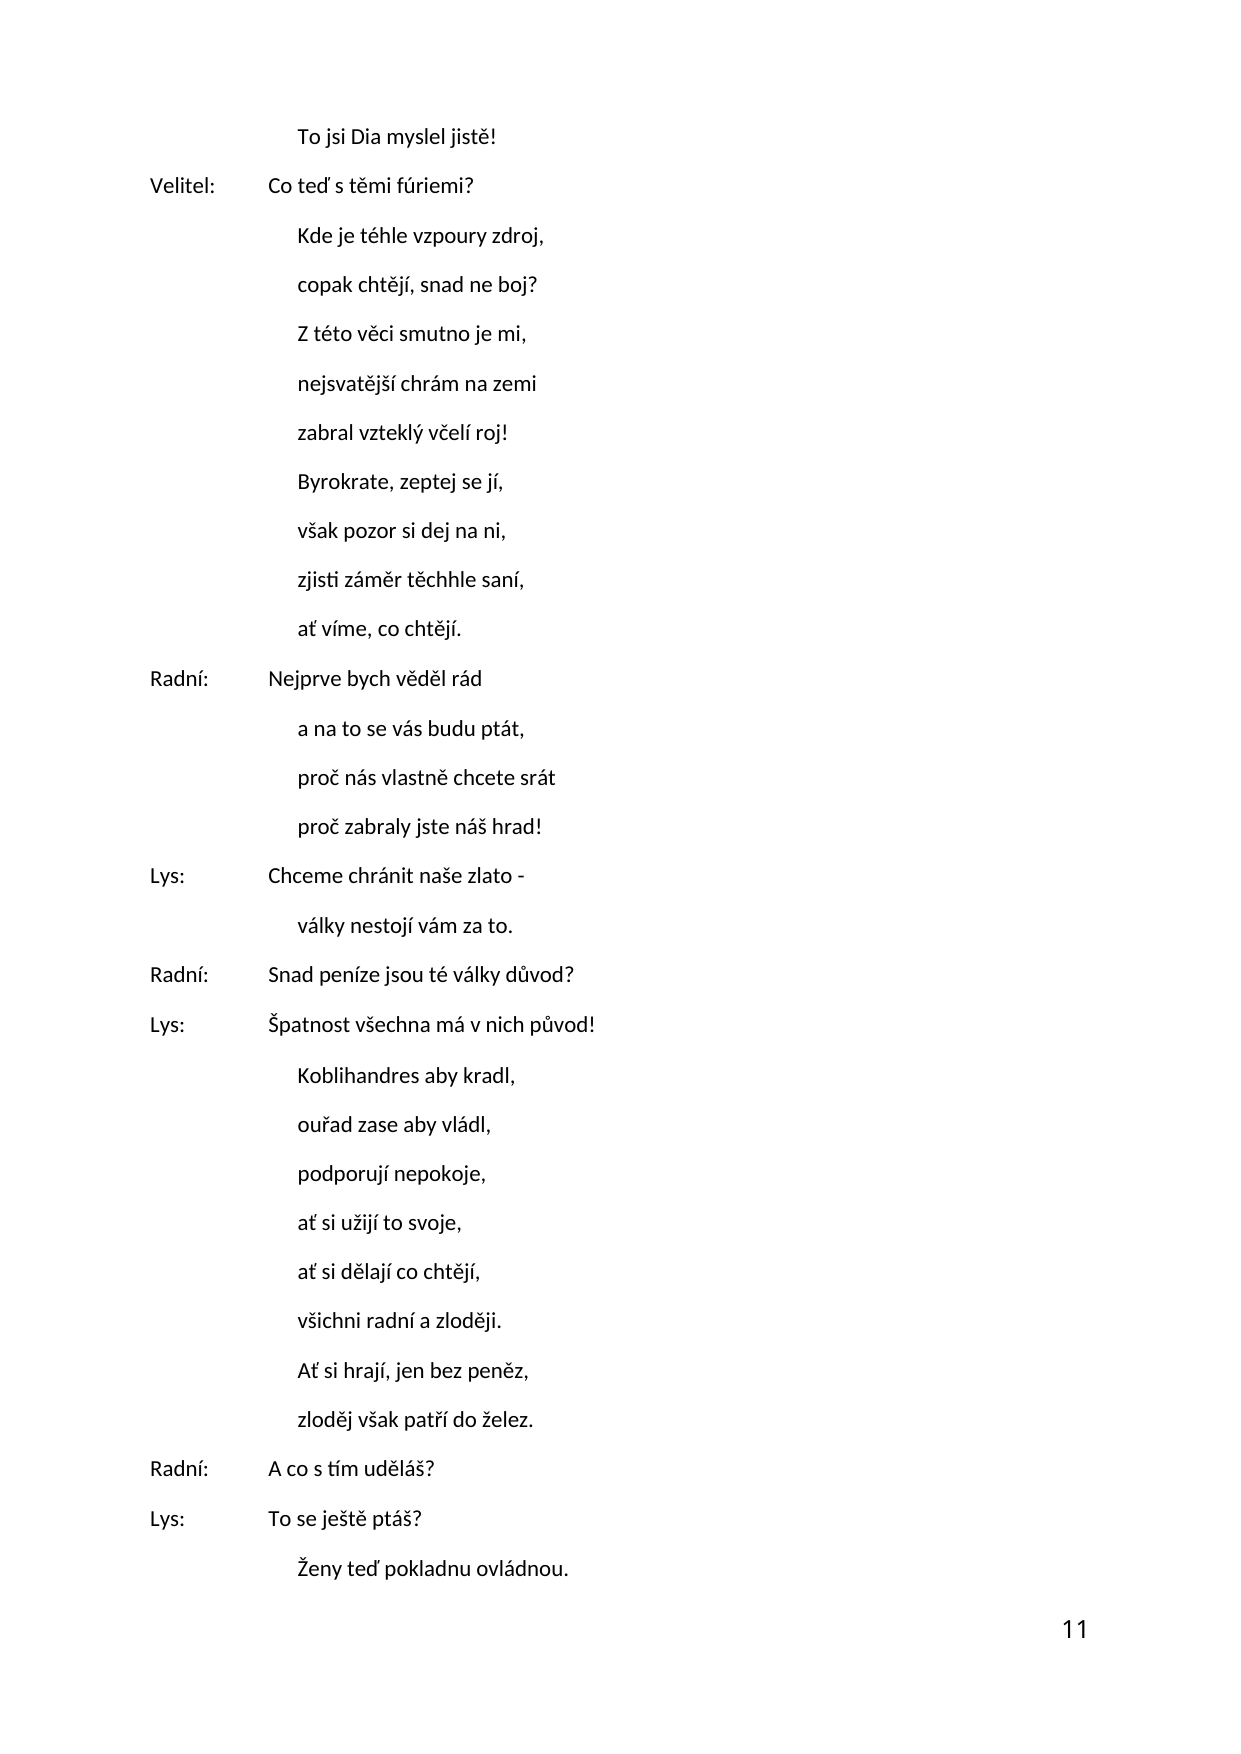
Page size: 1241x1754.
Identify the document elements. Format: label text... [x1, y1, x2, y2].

text Z této věci smutno je mi, [253, 319, 1153, 347]
text Lys: Špatnost všechna má v nich původ! [150, 1011, 1153, 1039]
text proč zabraly jste náš hrad! [297, 812, 1153, 840]
text podporují nepokoje, [297, 1159, 1153, 1187]
text proč nás vlastně chcete srát [297, 763, 1153, 791]
text a na to se vás budu ptát, [297, 714, 1153, 742]
text však pozor si dej na ni, [224, 516, 1153, 544]
text To jsi Dia myslel jistě! [224, 122, 1153, 150]
text zabral vzteklý včelí roj! [253, 418, 1153, 446]
text ať si dělají co chtějí, [297, 1257, 1153, 1285]
text Ať si hrají, jen bez peněz, [297, 1356, 1153, 1384]
text Velitel: Co teď s těmi fúriemi? [150, 171, 1153, 199]
text zloděj však patří do želez. [297, 1405, 1153, 1433]
text nejsvatější chrám na zemi [253, 369, 1153, 397]
text ať si užijí to svoje, [297, 1208, 1153, 1236]
text Koblihandres aby kradl, [297, 1061, 1153, 1089]
text Ženy teď pokladnu ovládnou. [224, 1554, 1153, 1582]
text ať víme, co chtějí. [224, 614, 1153, 642]
text Radní: Snad peníze jsou té války důvod? [150, 961, 1153, 988]
text Radní: Nejprve bych věděl rád [150, 664, 1153, 692]
text Radní: A co s tím uděláš? [150, 1454, 1153, 1482]
text Kde je téhle vzpoury zdroj, [297, 221, 1153, 249]
text všichni radní a zloději. [297, 1307, 1153, 1334]
text Lys: To se ještě ptáš? [150, 1504, 1153, 1532]
text Lys: Chceme chránit naše zlato - [150, 861, 1153, 889]
text zjisti záměr těchhle saní, [224, 565, 1153, 593]
text copak chtějí, snad ne boj? [253, 270, 1153, 298]
text ouřad zase aby vládl, [297, 1110, 1153, 1138]
text války nestojí vám za to. [224, 911, 1153, 939]
text Byrokrate, zeptej se jí, [224, 467, 1153, 495]
